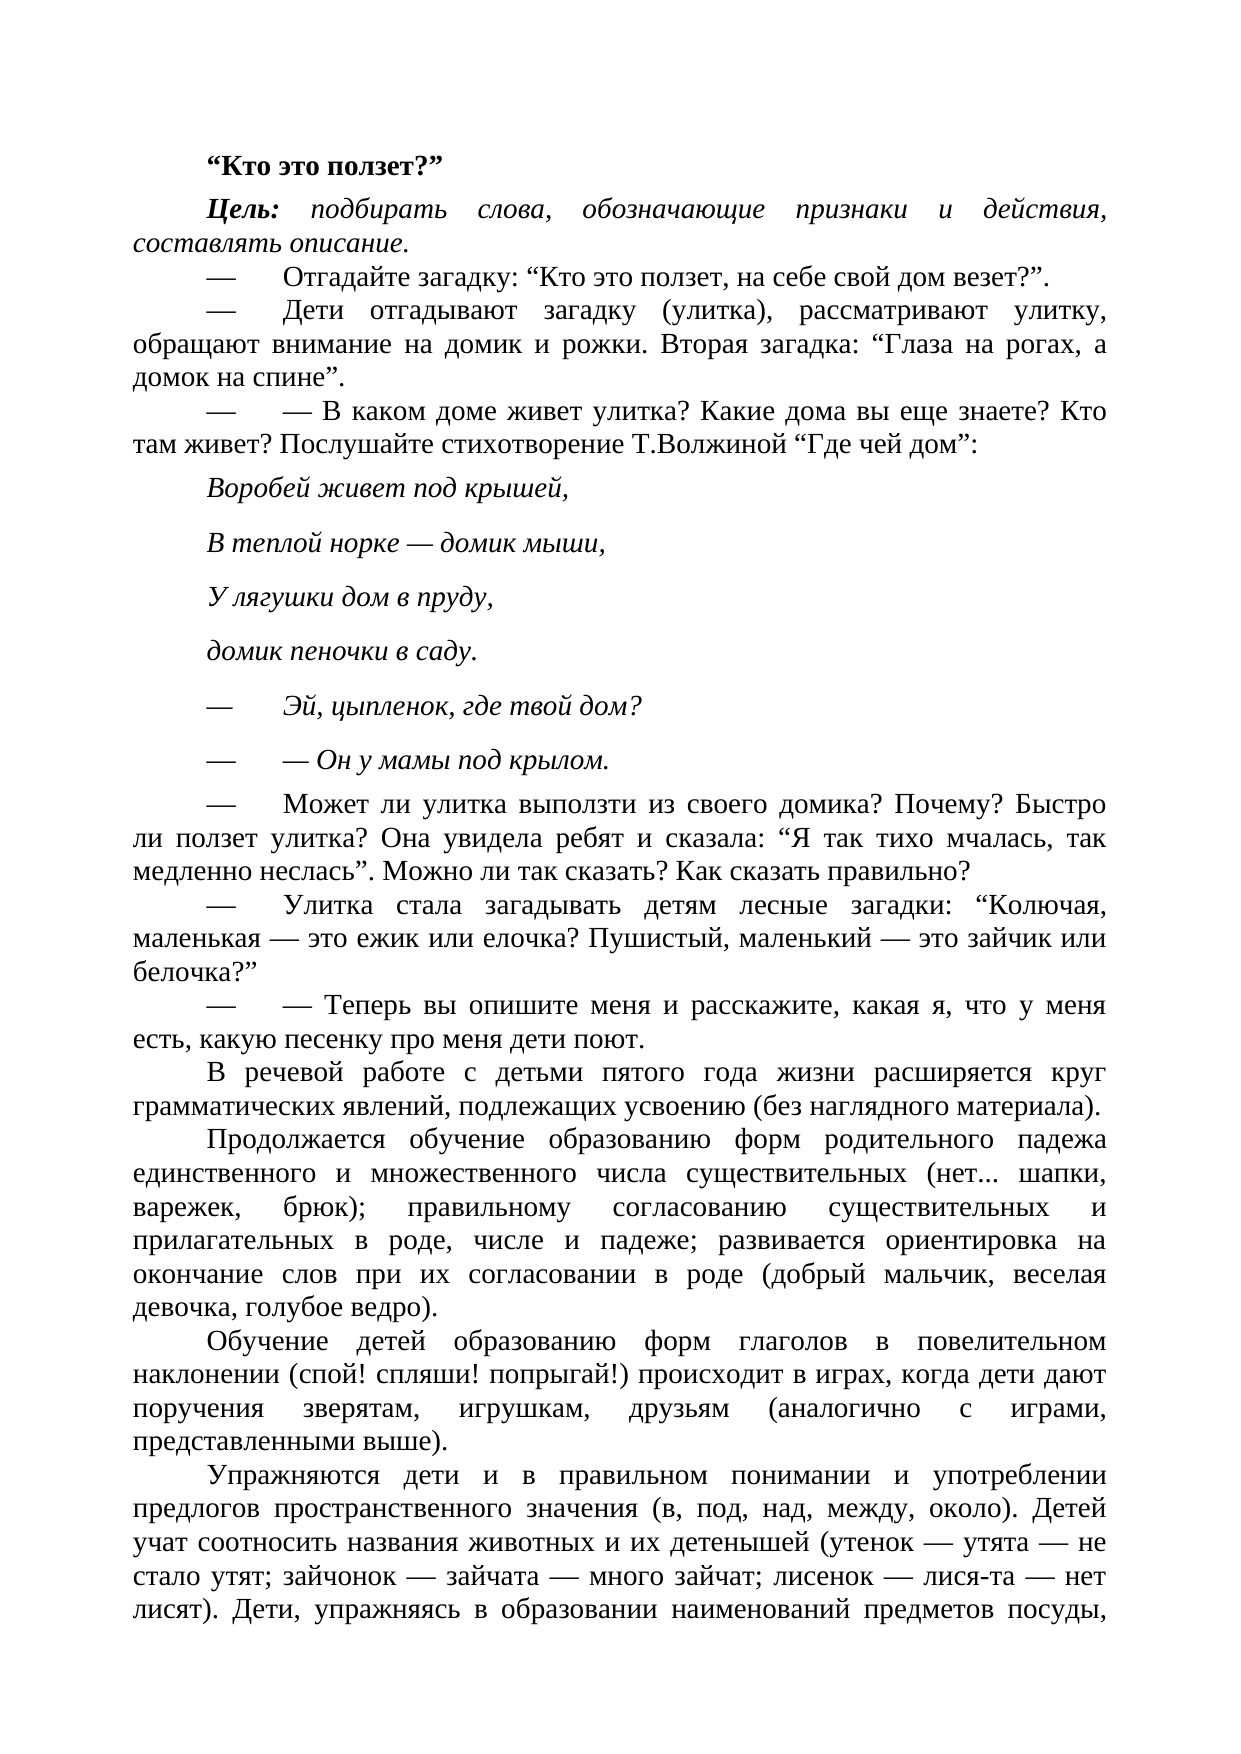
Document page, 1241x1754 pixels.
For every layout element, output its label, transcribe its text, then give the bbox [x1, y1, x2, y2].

list Дети отгадывают загадку (улитка), рассматривают улитку, обращают внимание на домик и рожки. Вторая загадка: “Глаза на рогах, а домок на спине”. [133, 292, 1108, 393]
text В речевой работе с детьми пятого года жизни расширяется круг грамматических явлений, подлежащих усвоению (без наглядного материала). [133, 1054, 1108, 1122]
list Отгадайте загадку: “Кто это ползет, на себе свой дом везет?”. [133, 259, 1108, 292]
text Цель: подбирать слова, обозначающие признаки и действия, составлять описание. [133, 192, 1108, 259]
list Эй, цыпленок, где твой дом? [133, 688, 1070, 721]
text Продолжается обучение образованию форм родительного падежа единственного и множественного числа существительных (нет... шапки, варежек, брюк); правильному согласованию существительных и прилагательных в роде, числе и падеже; развивается ориентировка на окончание слов при их согласовании в роде (добрый мальчик, веселая девочка, голубое ведро). [133, 1122, 1108, 1323]
text В теплой норке — домик мыши, [133, 525, 1070, 558]
text домик пеночки в саду. [133, 633, 1070, 667]
text Обучение детей образованию форм глаголов в повелительном наклонении (спой! спляши! попрыгай!) происходит в играх, когда дети дают поручения зверятам, игрушкам, друзьям (аналогично с играми, представленными выше). [133, 1323, 1108, 1457]
list — В каком доме живет улитка? Какие дома вы еще знаете? Кто там живет? Послушайте стихотворение Т.Волжиной “Где чей дом”: [133, 393, 1108, 460]
list — Теперь вы опишите меня и расскажите, какая я, что у меня есть, какую песенку про меня дети поют. [133, 987, 1108, 1054]
list Может ли улитка выползти из своего домика? Почему? Быстро ли ползет улитка? Она увидела ребят и сказала: “Я так тихо мчалась, так медленно неслась”. Можно ли так сказать? Как сказать правильно? [133, 786, 1108, 887]
text У лягушки дом в пруду, [133, 579, 1070, 613]
list — Он у мамы под крылом. [133, 742, 1070, 776]
text “Кто это ползет?” [133, 148, 1108, 181]
list Улитка стала загадывать детям лесные загадки: “Колючая, маленькая — это ежик или елочка? Пушистый, маленький — это зайчик или белочка?” [133, 887, 1108, 987]
text Воробей живет под крышей, [133, 470, 1070, 504]
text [133, 1457, 1108, 1625]
